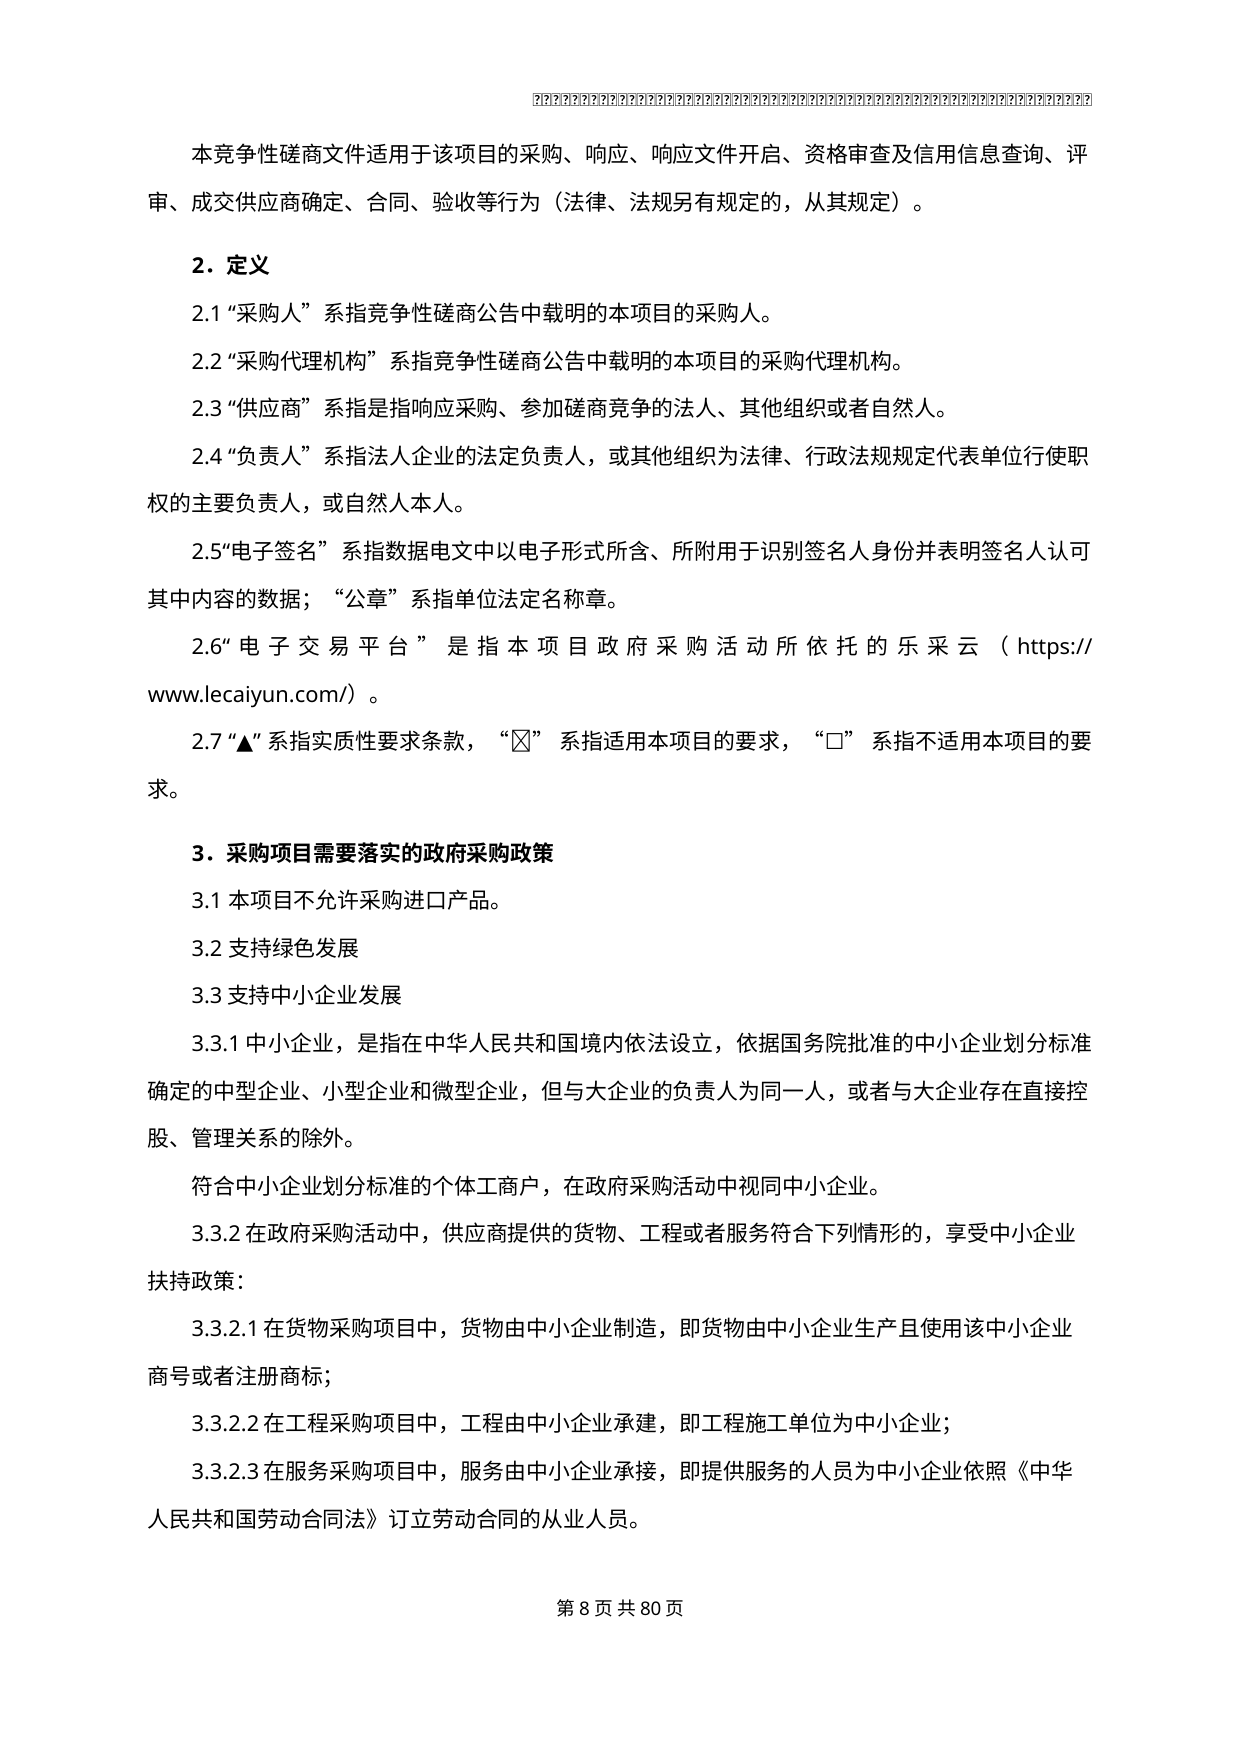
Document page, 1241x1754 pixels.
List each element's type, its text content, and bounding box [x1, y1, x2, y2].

text 3.3支持中小企业发展 [148, 978, 1092, 1010]
text 3.3.1中小企业，是指在中华人民共和国境内依法设立，依据国务院批准的中小企业划分标准确定的中型企业、小型企业和微型企业，但与大企业的负责人为同一人，或者与大企业存在直接控股、管理关系的除外。 [148, 1026, 1092, 1153]
text 2.7 “▲” 系指实质性要求条款，“” 系指适用本项目的要求，“☐” 系指不适用本项目的要求。 [148, 724, 1092, 803]
text 2.2 “采购代理机构”系指竞争性磋商公告中载明的本项目的采购代理机构。 [148, 344, 1092, 375]
text 3.3.2在政府采购活动中，供应商提供的货物、工程或者服务符合下列情形的，享受中小企业扶持政策： [148, 1216, 1092, 1296]
list 定义 [148, 248, 1092, 280]
text 3.3.2.2在工程采购项目中，工程由中小企业承建，即工程施工单位为中小企业； [148, 1406, 1092, 1438]
text 2.6“电子交易平台”是指本项目政府采购活动所依托的乐采云（https://www.lecaiyun.com/）。 [148, 629, 1092, 708]
text 符合中小企业划分标准的个体工商户，在政府采购活动中视同中小企业。 [148, 1169, 1092, 1200]
text 3.3.2.3在服务采购项目中，服务由中小企业承接，即提供服务的人员为中小企业依照《中华人民共和国劳动合同法》订立劳动合同的从业人员。 [148, 1454, 1092, 1533]
text 3.3.2.1在货物采购项目中，货物由中小企业制造，即货物由中小企业生产且使用该中小企业商号或者注册商标； [148, 1311, 1092, 1391]
list 本项目不允许采购进口产品。 [148, 883, 1092, 915]
text 2.5“电子签名”系指数据电文中以电子形式所含、所附用于识别签名人身份并表明签名人认可其中内容的数据；“公章”系指单位法定名称章。 [148, 534, 1092, 613]
text 2.4 “负责人”系指法人企业的法定负责人，或其他组织为法律、行政法规规定代表单位行使职权的主要负责人，或自然人本人。 [148, 439, 1092, 518]
text 本竞争性磋商文件适用于该项目的采购、响应、响应文件开启、资格审查及信用信息查询、评审、成交供应商确定、合同、验收等行为（法律、法规另有规定的，从其规定）。 [148, 137, 1092, 216]
list 3.2 支持绿色发展 [148, 931, 1092, 963]
text 2.3 “供应商”系指是指响应采购、参加磋商竞争的法人、其他组织或者自然人。 [148, 391, 1092, 423]
list 采购项目需要落实的政府采购政策 [148, 836, 1092, 867]
text 2.1 “采购人”系指竞争性磋商公告中载明的本项目的采购人。 [148, 296, 1092, 328]
